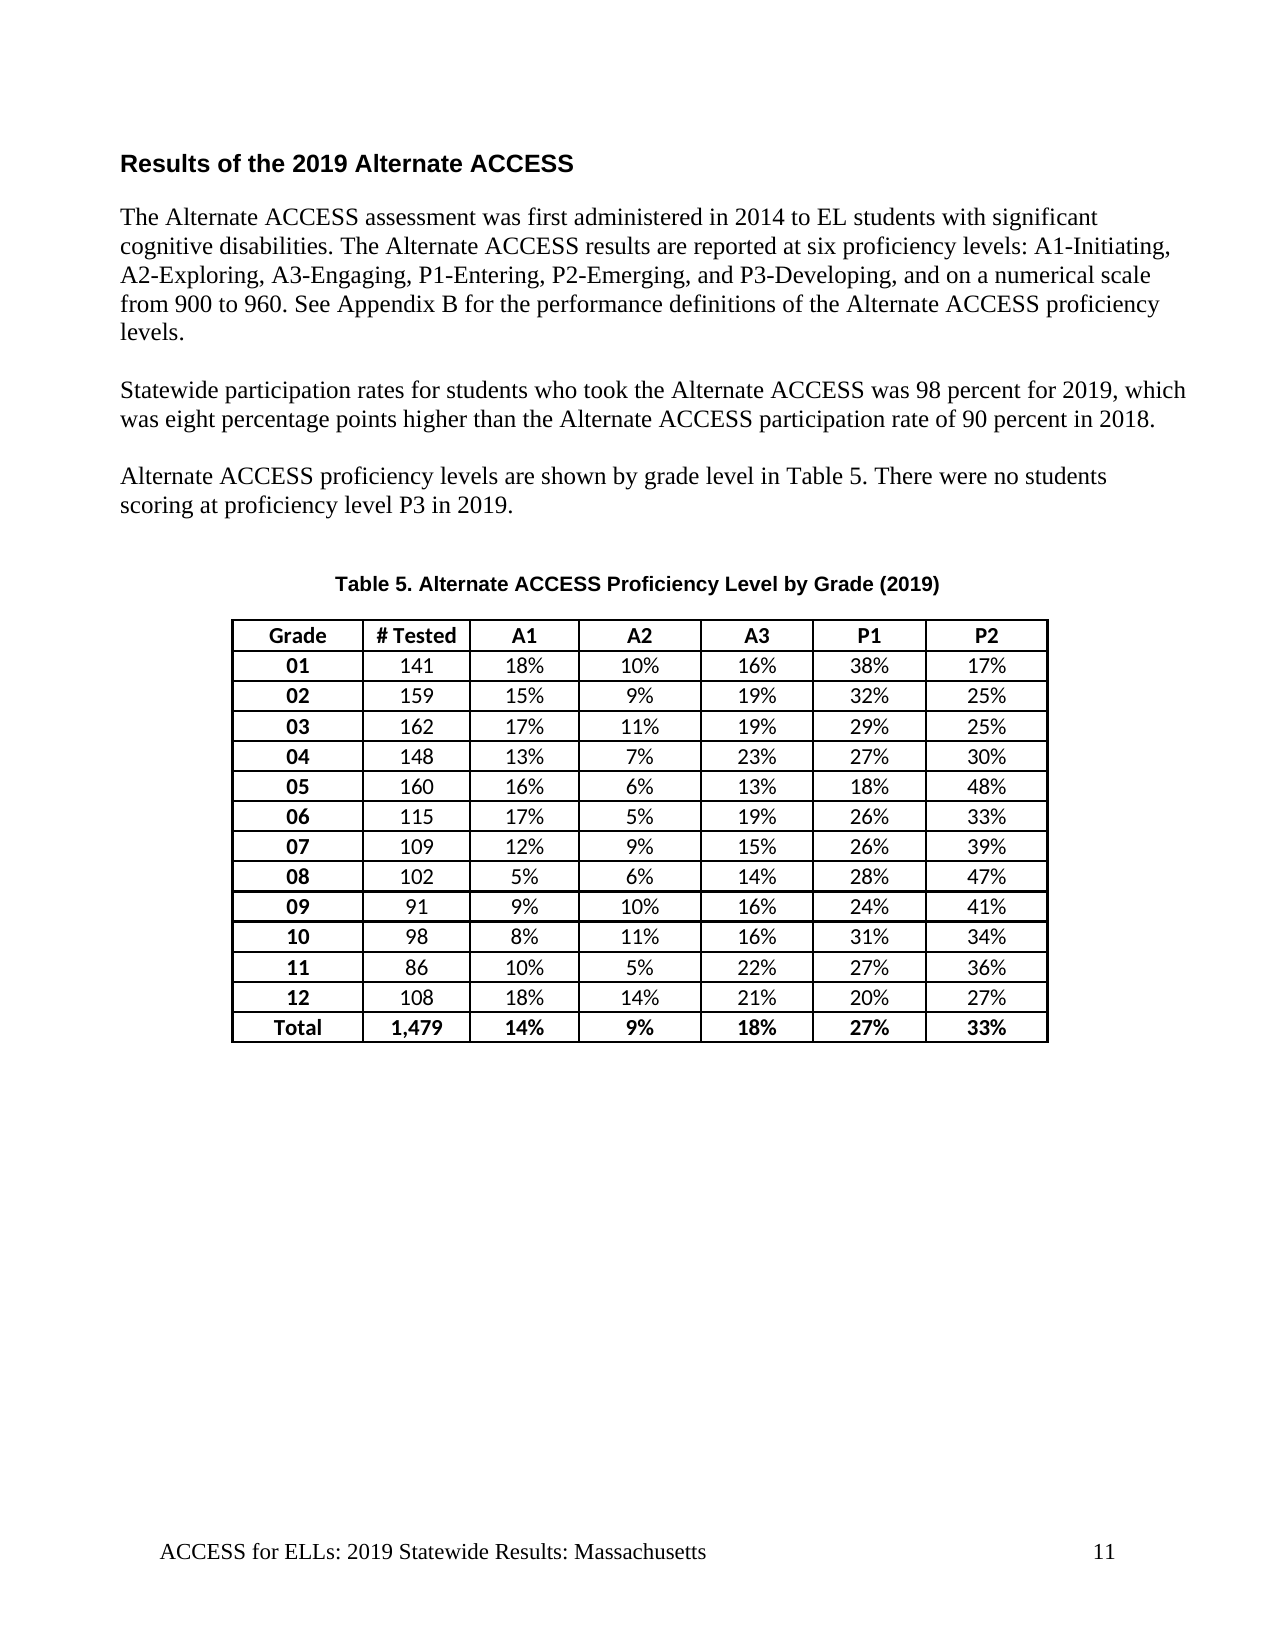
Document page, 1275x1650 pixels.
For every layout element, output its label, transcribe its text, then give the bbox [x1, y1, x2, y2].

table_cell 14% [580, 983, 700, 1011]
table_cell 08 [234, 862, 362, 890]
table_cell 16% [702, 893, 812, 920]
table_cell 27% [814, 1013, 925, 1041]
table_cell 17% [927, 652, 1046, 679]
table_cell 108 [364, 983, 469, 1011]
table_cell 141 [364, 652, 469, 679]
table_header A1 [471, 621, 578, 649]
table_cell 21% [702, 983, 812, 1011]
table_cell 25% [927, 682, 1046, 710]
table_cell 31% [814, 923, 925, 951]
table_cell 10% [580, 893, 700, 920]
table_header P2 [927, 621, 1046, 649]
table_cell 34% [927, 923, 1046, 951]
table_cell 10 [234, 923, 362, 951]
table_cell 1,479 [364, 1013, 469, 1041]
table_cell 13% [702, 772, 812, 800]
table_cell 16% [702, 652, 812, 679]
table_cell 6% [580, 862, 700, 890]
table_cell 12 [234, 983, 362, 1011]
table_cell 27% [814, 953, 925, 981]
table_cell 18% [471, 983, 578, 1011]
table_cell Total [234, 1013, 362, 1041]
table_cell 48% [927, 772, 1046, 800]
table_header A2 [580, 621, 700, 649]
table_cell 22% [702, 953, 812, 981]
table_cell 17% [471, 802, 578, 830]
table_cell 162 [364, 712, 469, 740]
table_cell 38% [814, 652, 925, 679]
table_cell 14% [471, 1013, 578, 1041]
table_cell 20% [814, 983, 925, 1011]
table_cell 9% [580, 682, 700, 710]
table_cell 27% [927, 983, 1046, 1011]
table_cell 17% [471, 712, 578, 740]
table_cell 30% [927, 742, 1046, 770]
table_cell 14% [702, 862, 812, 890]
table_cell 160 [364, 772, 469, 800]
table_cell 01 [234, 652, 362, 679]
table_cell 33% [927, 1013, 1046, 1041]
table_cell 29% [814, 712, 925, 740]
table_cell 07 [234, 832, 362, 860]
table_cell 12% [471, 832, 578, 860]
table_cell 16% [471, 772, 578, 800]
table_cell 9% [471, 893, 578, 920]
table_cell 15% [702, 832, 812, 860]
table_cell 98 [364, 923, 469, 951]
table_header # Tested [364, 621, 469, 649]
table_cell 102 [364, 862, 469, 890]
table_cell 39% [927, 832, 1046, 860]
table_cell 18% [814, 772, 925, 800]
table_cell 26% [814, 832, 925, 860]
table_cell 5% [580, 802, 700, 830]
table_cell 28% [814, 862, 925, 890]
table_cell 27% [814, 742, 925, 770]
table_cell 19% [702, 802, 812, 830]
table_cell 10% [580, 652, 700, 679]
table_cell 109 [364, 832, 469, 860]
table_cell 13% [471, 742, 578, 770]
table_cell 91 [364, 893, 469, 920]
table_cell 09 [234, 893, 362, 920]
table_cell 7% [580, 742, 700, 770]
table_cell 18% [471, 652, 578, 679]
text Table 5. Alternate ACCESS Proficiency Level by Grade (2019) [120, 571, 1155, 595]
table_cell 24% [814, 893, 925, 920]
table_cell 33% [927, 802, 1046, 830]
table_cell 148 [364, 742, 469, 770]
table_cell 32% [814, 682, 925, 710]
table_cell 11% [580, 923, 700, 951]
table_cell 8% [471, 923, 578, 951]
table_cell 19% [702, 712, 812, 740]
table_cell 5% [471, 862, 578, 890]
table_cell 159 [364, 682, 469, 710]
text Statewide participation rates for students who took the Alternate ACCESS was 98 percent for 2019, which was eight percentage points higher than the Alternate ACCESS participation rate of 90 percent in 2018. [120, 375, 1211, 432]
table_cell 26% [814, 802, 925, 830]
table_cell 15% [471, 682, 578, 710]
table_cell 86 [364, 953, 469, 981]
table_cell 04 [234, 742, 362, 770]
table_cell 9% [580, 1013, 700, 1041]
table_cell 06 [234, 802, 362, 830]
table_cell 36% [927, 953, 1046, 981]
table_cell 02 [234, 682, 362, 710]
table_cell 25% [927, 712, 1046, 740]
table_cell 05 [234, 772, 362, 800]
table_cell 6% [580, 772, 700, 800]
subtitle Results of the 2019 Alternate ACCESS [120, 149, 1155, 177]
table_cell 11% [580, 712, 700, 740]
table_cell 03 [234, 712, 362, 740]
text Alternate ACCESS proficiency levels are shown by grade level in Table 5. There were no students scoring at proficiency level P3 in 2019. [120, 461, 1155, 519]
table_header A3 [702, 621, 812, 649]
table_cell 9% [580, 832, 700, 860]
table_cell 18% [702, 1013, 812, 1041]
table_cell 5% [580, 953, 700, 981]
table_cell 10% [471, 953, 578, 981]
table_cell 11 [234, 953, 362, 981]
table_header Grade [234, 621, 362, 649]
table_cell 16% [702, 923, 812, 951]
table_cell 47% [927, 862, 1046, 890]
table_cell 19% [702, 682, 812, 710]
text The Alternate ACCESS assessment was first administered in 2014 to EL students with significant cognitive disabilities. The Alternate ACCESS results are reported at six proficiency levels: A1-Initiating, A2-Exploring, A3-Engaging, P1-Entering, P2-Emerging, and P3-Developing, and on a numerical scale from 900 to 960. See Appendix B for the performance definitions of the Alternate ACCESS proficiency levels. [120, 202, 1174, 346]
table_header P1 [814, 621, 925, 649]
table_cell 41% [927, 893, 1046, 920]
table_cell 23% [702, 742, 812, 770]
table_cell 115 [364, 802, 469, 830]
